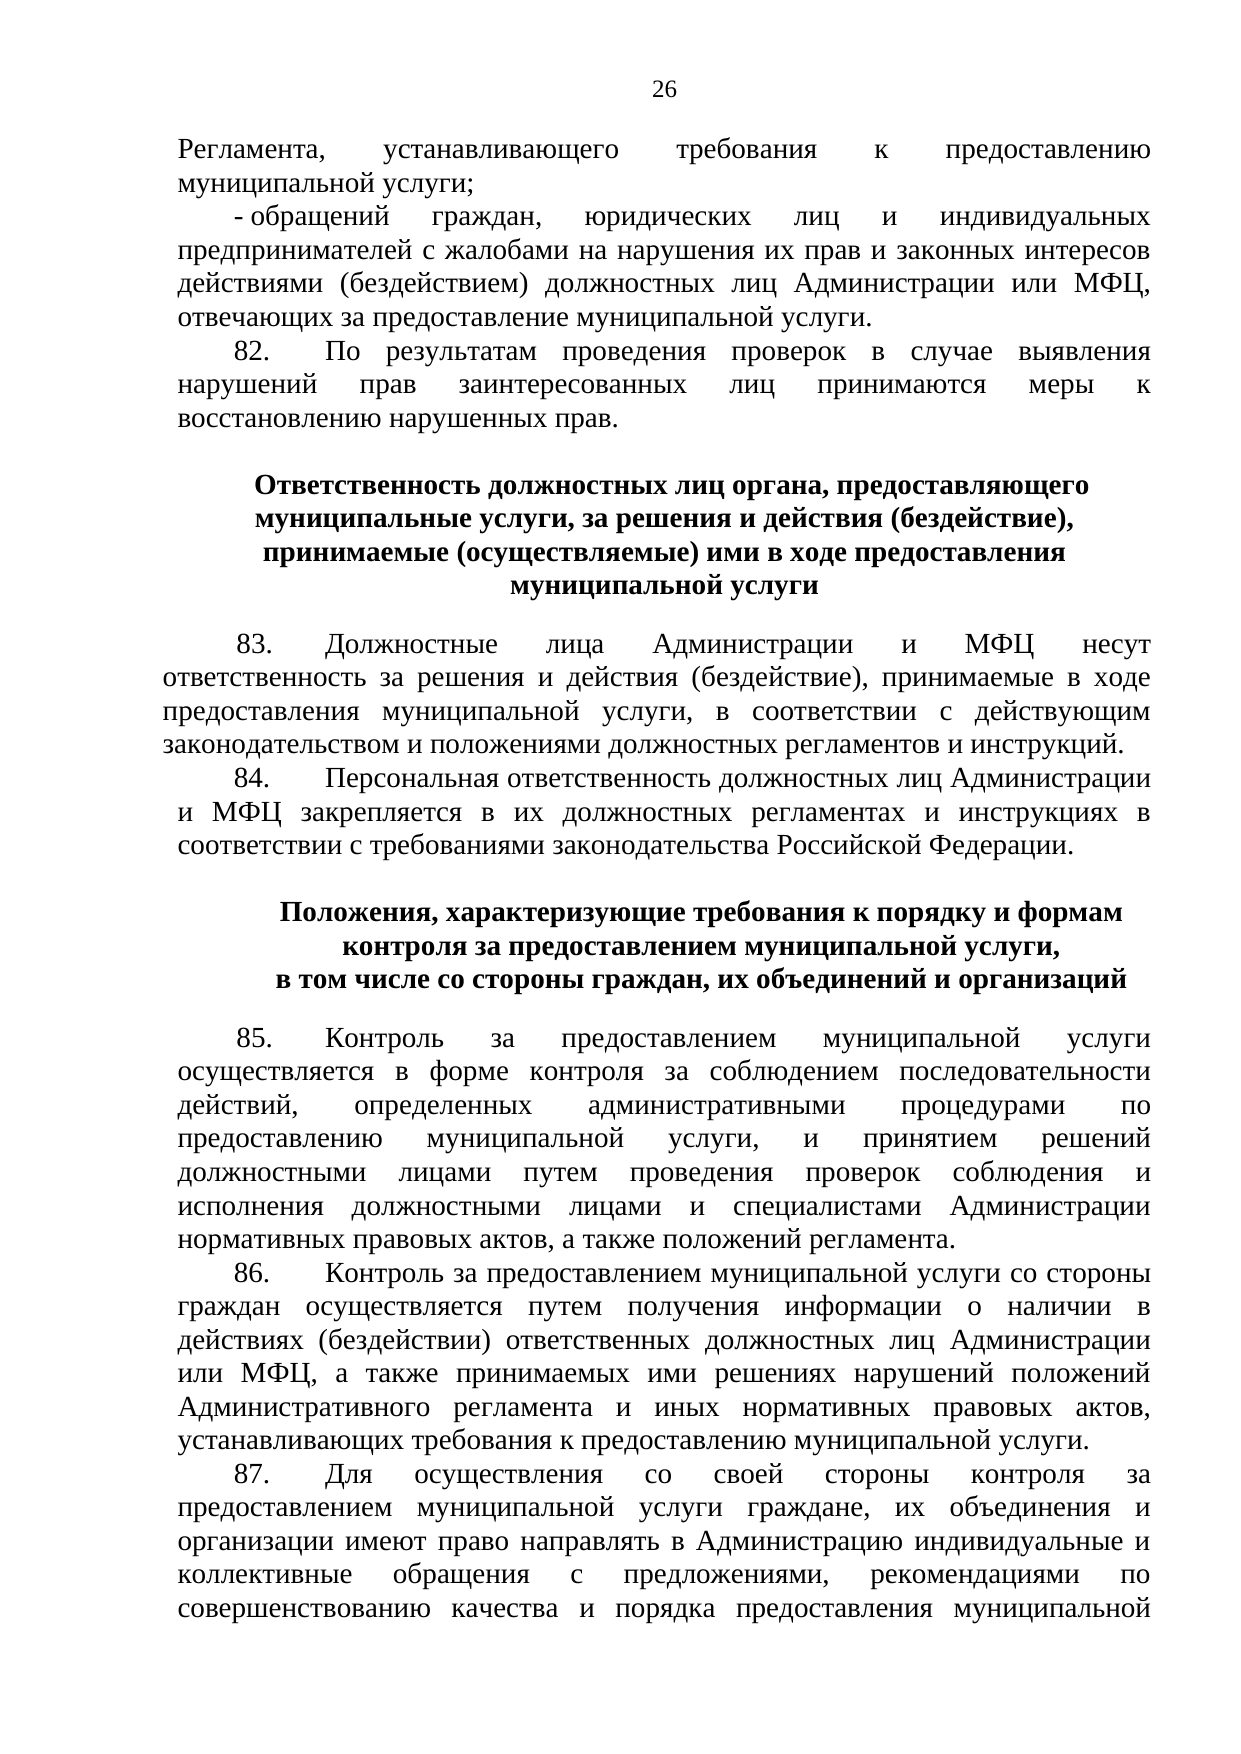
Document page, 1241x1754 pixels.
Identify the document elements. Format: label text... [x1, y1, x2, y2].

text в том числе со стороны граждан, их объединений и организаций [177, 961, 1152, 995]
text - обращений граждан, юридических лиц и индивидуальных предпринимателей с жалобами на нарушения их прав и законных интересов действиями (бездействием) должностных лиц Администрации или МФЦ, отвечающих за предоставление муниципальной услуги. [177, 198, 1152, 333]
text Положения, характеризующие требования к порядку и формам [177, 894, 1152, 928]
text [177, 131, 1152, 198]
list Контроль за предоставлением муниципальной услуги осуществляется в форме контроля за соблюдением последовательности действий, определенных административными процедурами по предоставлению муниципальной услуги, и принятием решений должностными лицами путем проведения проверок соблюдения и исполнения должностными лицами и специалистами Администрации нормативных правовых актов, а также положений регламента. [177, 1020, 1152, 1255]
text контроля за предоставлением муниципальной услуги, [177, 928, 1152, 961]
list Контроль за предоставлением муниципальной услуги со стороны граждан осуществляется путем получения информации о наличии в действиях (бездействии) ответственных должностных лиц Администрации или МФЦ, а также принимаемых ими решениях нарушений положений Административного регламента и иных нормативных правовых актов, устанавливающих требования к предоставлению муниципальной услуги. [177, 1255, 1152, 1456]
list По результатам проведения проверок в случае выявления нарушений прав заинтересованных лиц принимаются меры к восстановлению нарушенных прав. [177, 333, 1152, 433]
list Персональная ответственность должностных лиц Администрации и МФЦ закрепляется в их должностных регламентах и инструкциях в соответствии с требованиями законодательства Российской Федерации. [177, 760, 1152, 861]
text Ответственность должностных лиц органа, предоставляющего муниципальные услуги, за решения и действия (бездействие), принимаемые (осуществляемые) ими в ходе предоставления муниципальной услуги [177, 467, 1152, 601]
list Должностные лица Администрации и МФЦ несут ответственность за решения и действия (бездействие), принимаемые в ходе предоставления муниципальной услуги, в соответствии с действующим законодательством и положениями должностных регламентов и инструкций. [162, 626, 1152, 760]
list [177, 1456, 1152, 1624]
